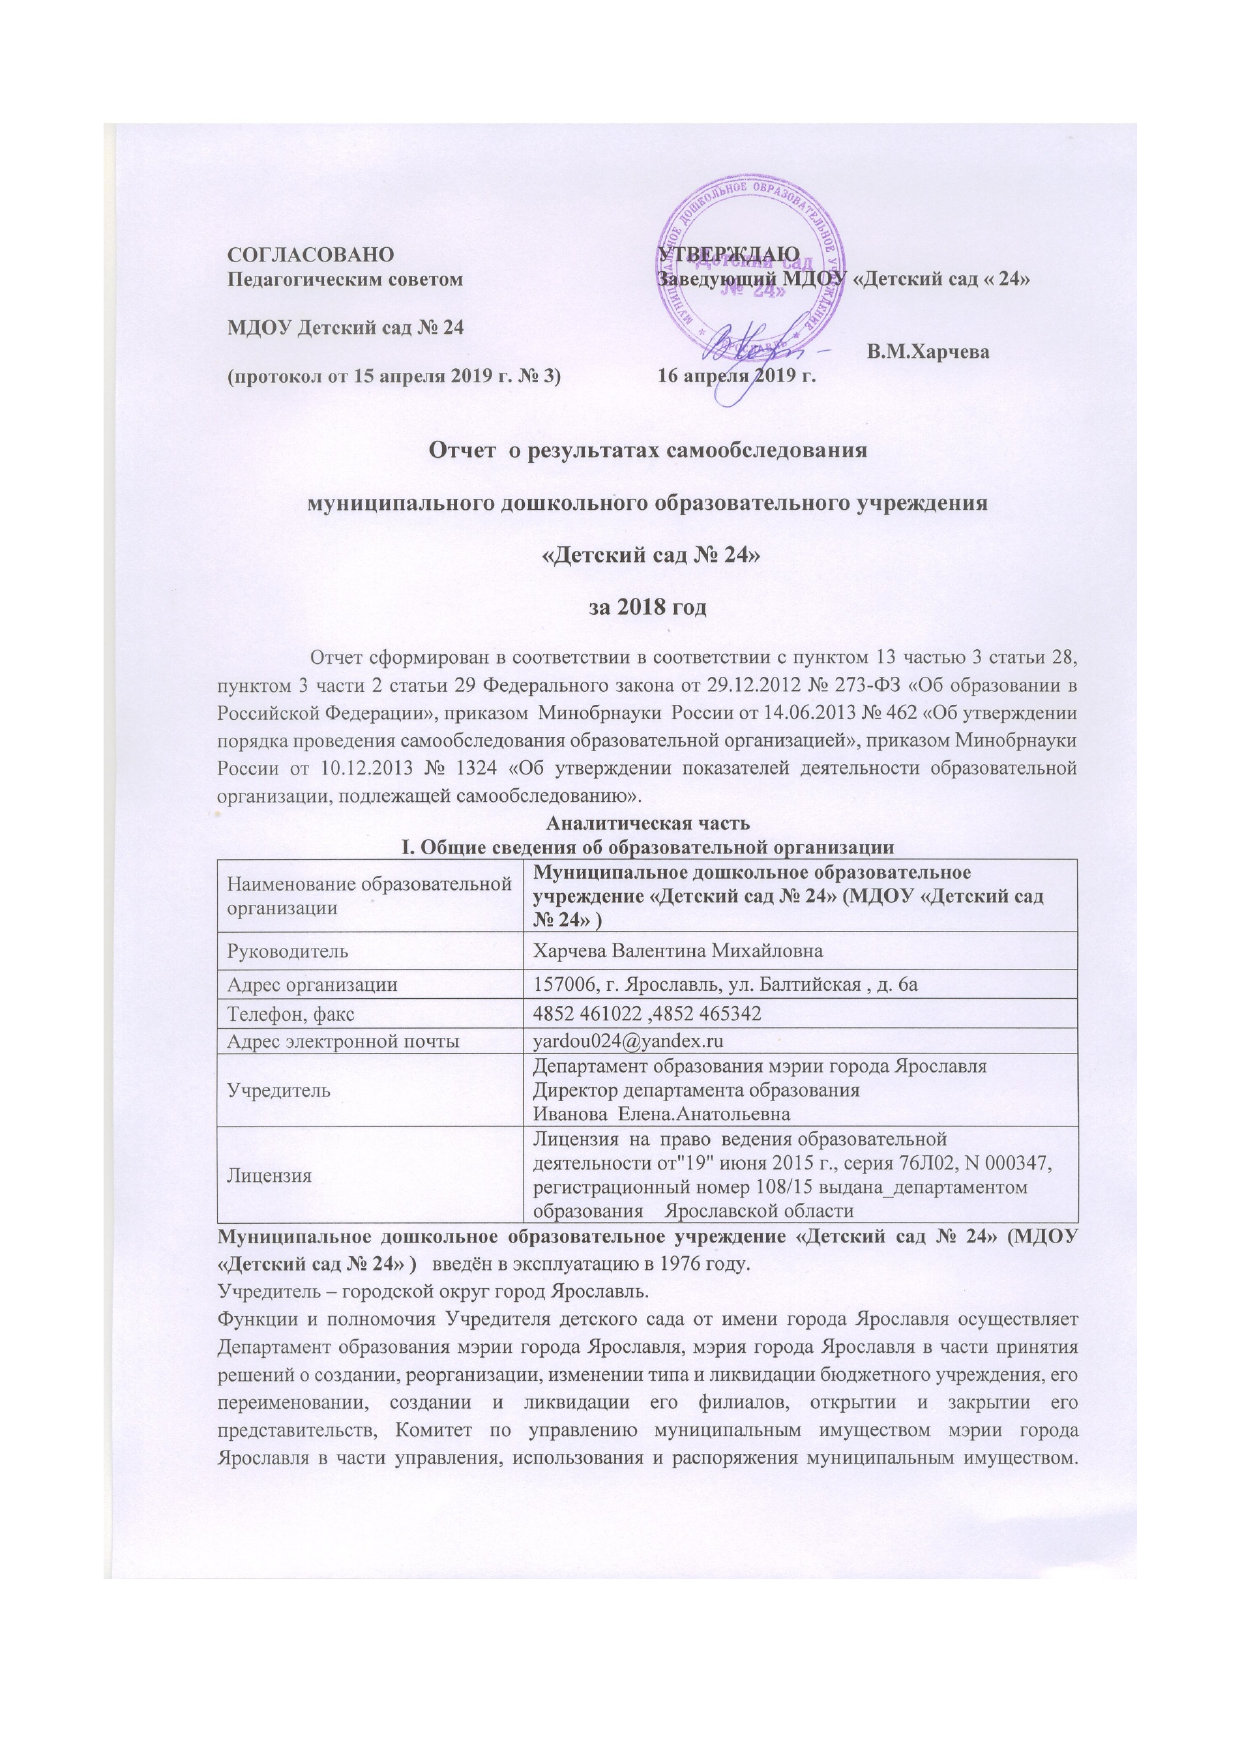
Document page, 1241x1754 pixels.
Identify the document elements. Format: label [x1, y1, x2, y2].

picture [103, 118, 1137, 1579]
